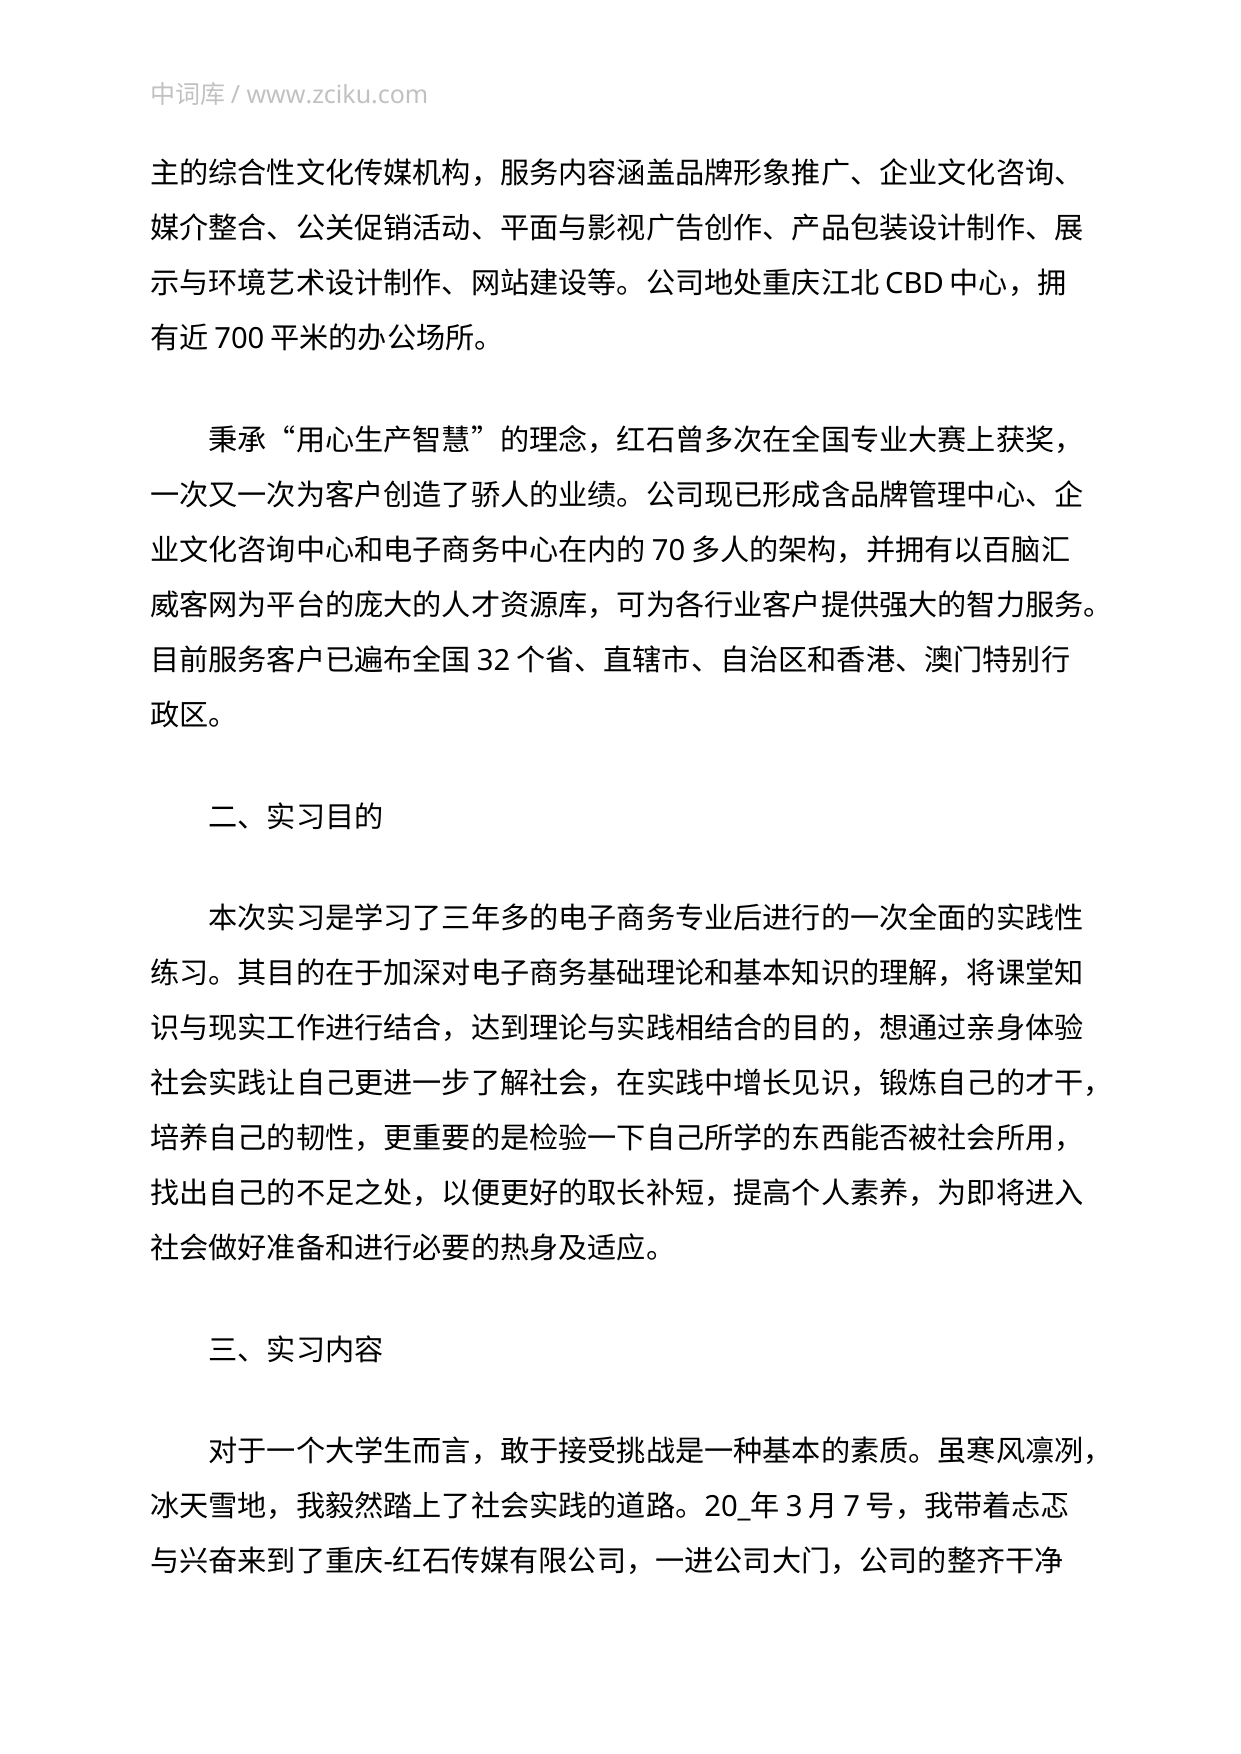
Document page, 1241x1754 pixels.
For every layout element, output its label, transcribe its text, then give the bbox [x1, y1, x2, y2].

text 三、实习内容 [150, 1326, 1090, 1368]
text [150, 1428, 1090, 1580]
text 二、实习目的 [150, 793, 1090, 836]
text 本次实习是学习了三年多的电子商务专业后进行的一次全面的实践性练习。其目的在于加深对电子商务基础理论和基本知识的理解，将课堂知识与现实工作进行结合，达到理论与实践相结合的目的，想通过亲身体验社会实践让自己更进一步了解社会，在实践中增长见识，锻炼自己的才干，培养自己的韧性，更重要的是检验一下自己所学的东西能否被社会所用，找出自己的不足之处，以便更好的取长补短，提高个人素养，为即将进入社会做好准备和进行必要的热身及适应。 [150, 895, 1090, 1267]
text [150, 150, 1090, 357]
text 秉承“用心生产智慧”的理念，红石曾多次在全国专业大赛上获奖，一次又一次为客户创造了骄人的业绩。公司现已形成含品牌管理中心、企业文化咨询中心和电子商务中心在内的70多人的架构，并拥有以百脑汇威客网为平台的庞大的人才资源库，可为各行业客户提供强大的智力服务。目前服务客户已遍布全国32个省、直辖市、自治区和香港、澳门特别行政区。 [150, 417, 1090, 734]
